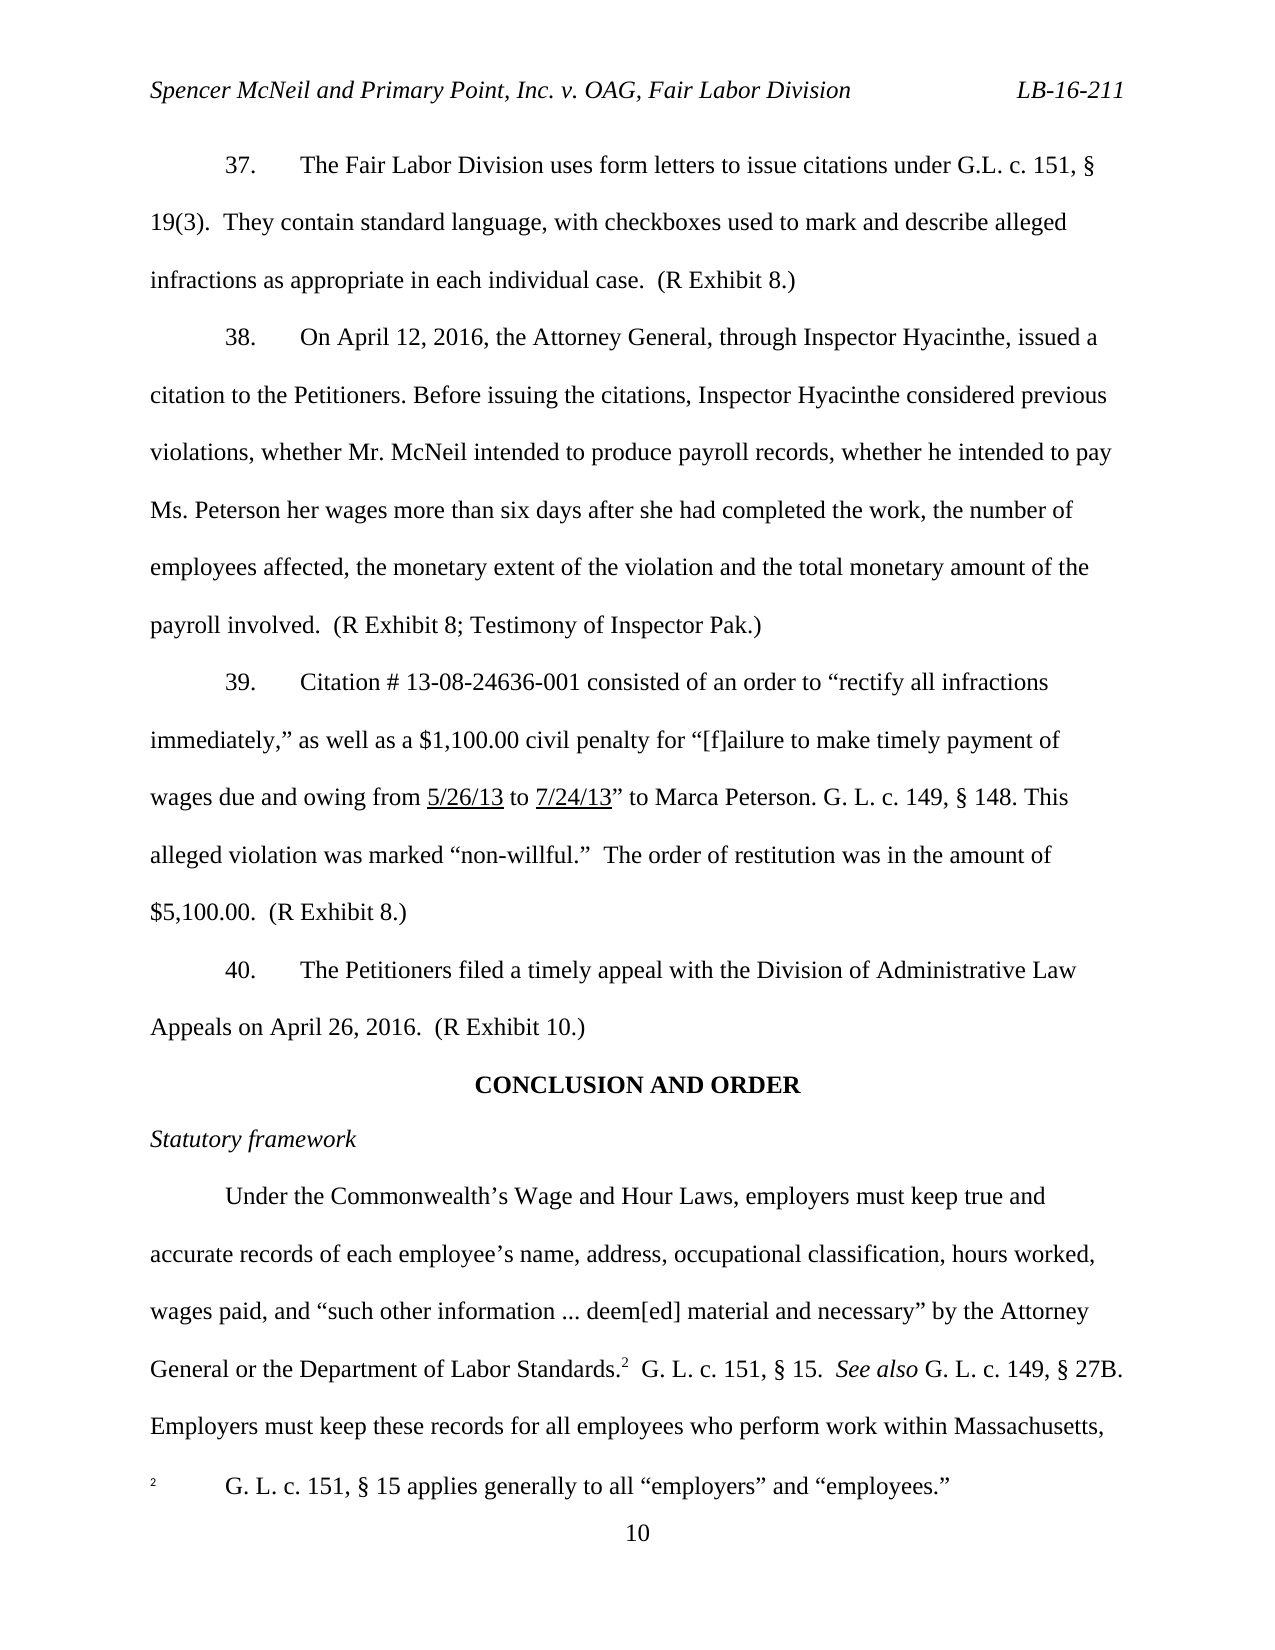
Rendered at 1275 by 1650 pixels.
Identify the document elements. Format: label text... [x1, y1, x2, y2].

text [150, 1181, 1125, 1440]
list Citation # 13-08-24636-001 consisted of an order to “rectify all infractions immediately,” as well as a $1,100.00 civil penalty for “[f]ailure to make timely payment of wages due and owing from 5/26/13 to 7/24/13” to Marca Peterson. G. L. c. 149, § 148. This alleged violation was marked “non-willful.” The order of restitution was in the amount of $5,100.00. (R Exhibit 8.) [150, 667, 1125, 926]
text Statutory framework [150, 1124, 1125, 1153]
list On April 12, 2016, the Attorney General, through Inspector Hyacinthe, issued a citation to the Petitioners. Before issuing the citations, Inspector Hyacinthe considered previous violations, whether Mr. McNeil intended to produce payroll records, whether he intended to pay Ms. Peterson her wages more than six days after she had completed the work, the number of employees affected, the monetary extent of the violation and the total monetary amount of the payroll involved. (R Exhibit 8; Testimony of Inspector Pak.) [150, 322, 1125, 639]
list The Fair Labor Division uses form letters to issue citations under G.L. c. 151, § 19(3). They contain standard language, with checkboxes used to mark and describe alleged infractions as appropriate in each individual case. (R Exhibit 8.) [150, 150, 1125, 294]
list The Petitioners filed a timely appeal with the Division of Administrative Law Appeals on April 26, 2016. (R Exhibit 10.) [150, 955, 1125, 1041]
text CONCLUSION AND ORDER [150, 1070, 1125, 1099]
